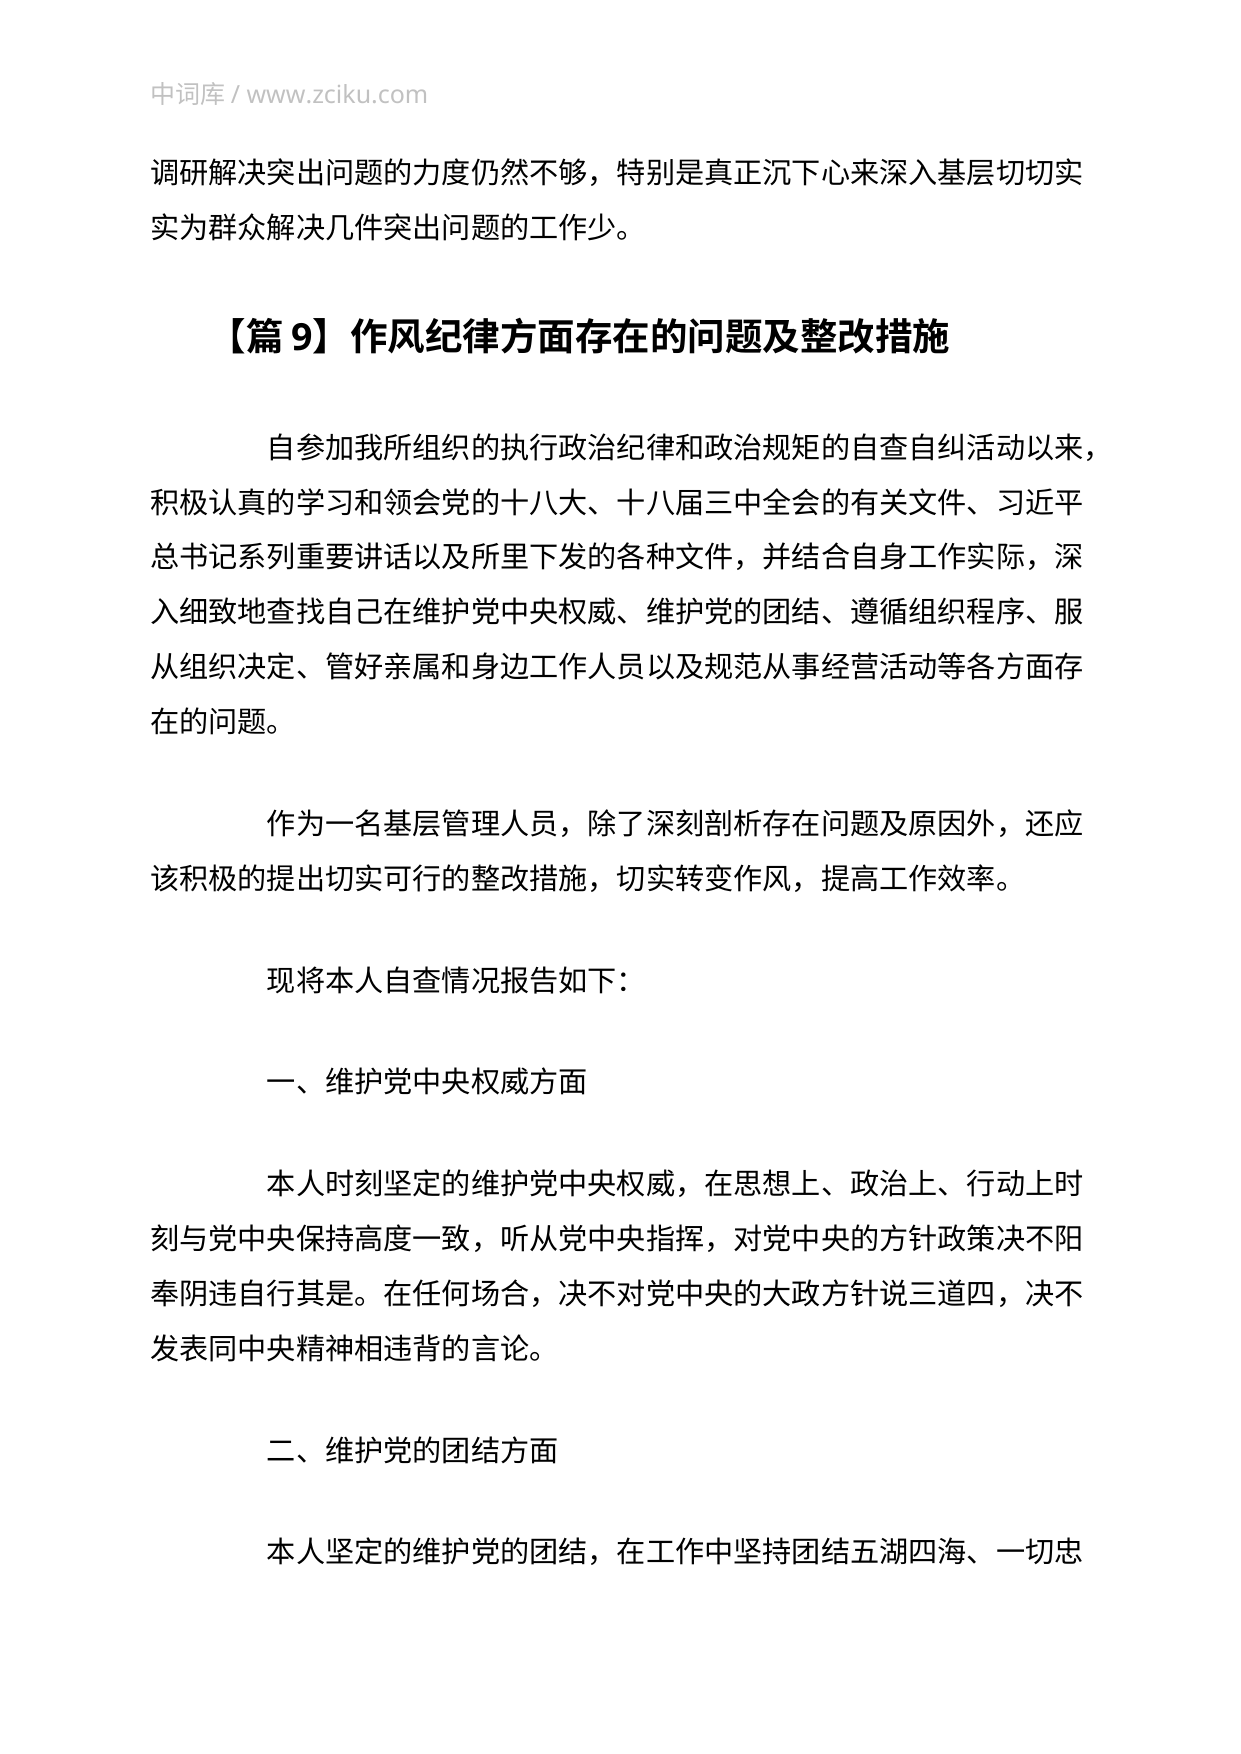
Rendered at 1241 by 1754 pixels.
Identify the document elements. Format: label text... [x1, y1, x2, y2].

text 【篇9】作风纪律方面存在的问题及整改措施 [150, 307, 1090, 361]
text 自参加我所组织的执行政治纪律和政治规矩的自查自纠活动以来，积极认真的学习和领会党的十八大、十八届三中全会的有关文件、习近平总书记系列重要讲话以及所里下发的各种文件，并结合自身工作实际，深入细致地查找自己在维护党中央权威、维护党的团结、遵循组织程序、服从组织决定、管好亲属和身边工作人员以及规范从事经营活动等各方面存在的问题。 [150, 424, 1090, 741]
text 一、维护党中央权威方面 [150, 1059, 1090, 1101]
text 现将本人自查情况报告如下： [150, 957, 1090, 999]
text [150, 1529, 1090, 1571]
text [150, 150, 1090, 247]
text 作为一名基层管理人员，除了深刻剖析存在问题及原因外，还应该积极的提出切实可行的整改措施，切实转变作风，提高工作效率。 [150, 801, 1090, 898]
text 本人时刻坚定的维护党中央权威，在思想上、政治上、行动上时刻与党中央保持高度一致，听从党中央指挥，对党中央的方针政策决不阳奉阴违自行其是。在任何场合，决不对党中央的大政方针说三道四，决不发表同中央精神相违背的言论。 [150, 1161, 1090, 1368]
text 二、维护党的团结方面 [150, 1427, 1090, 1469]
